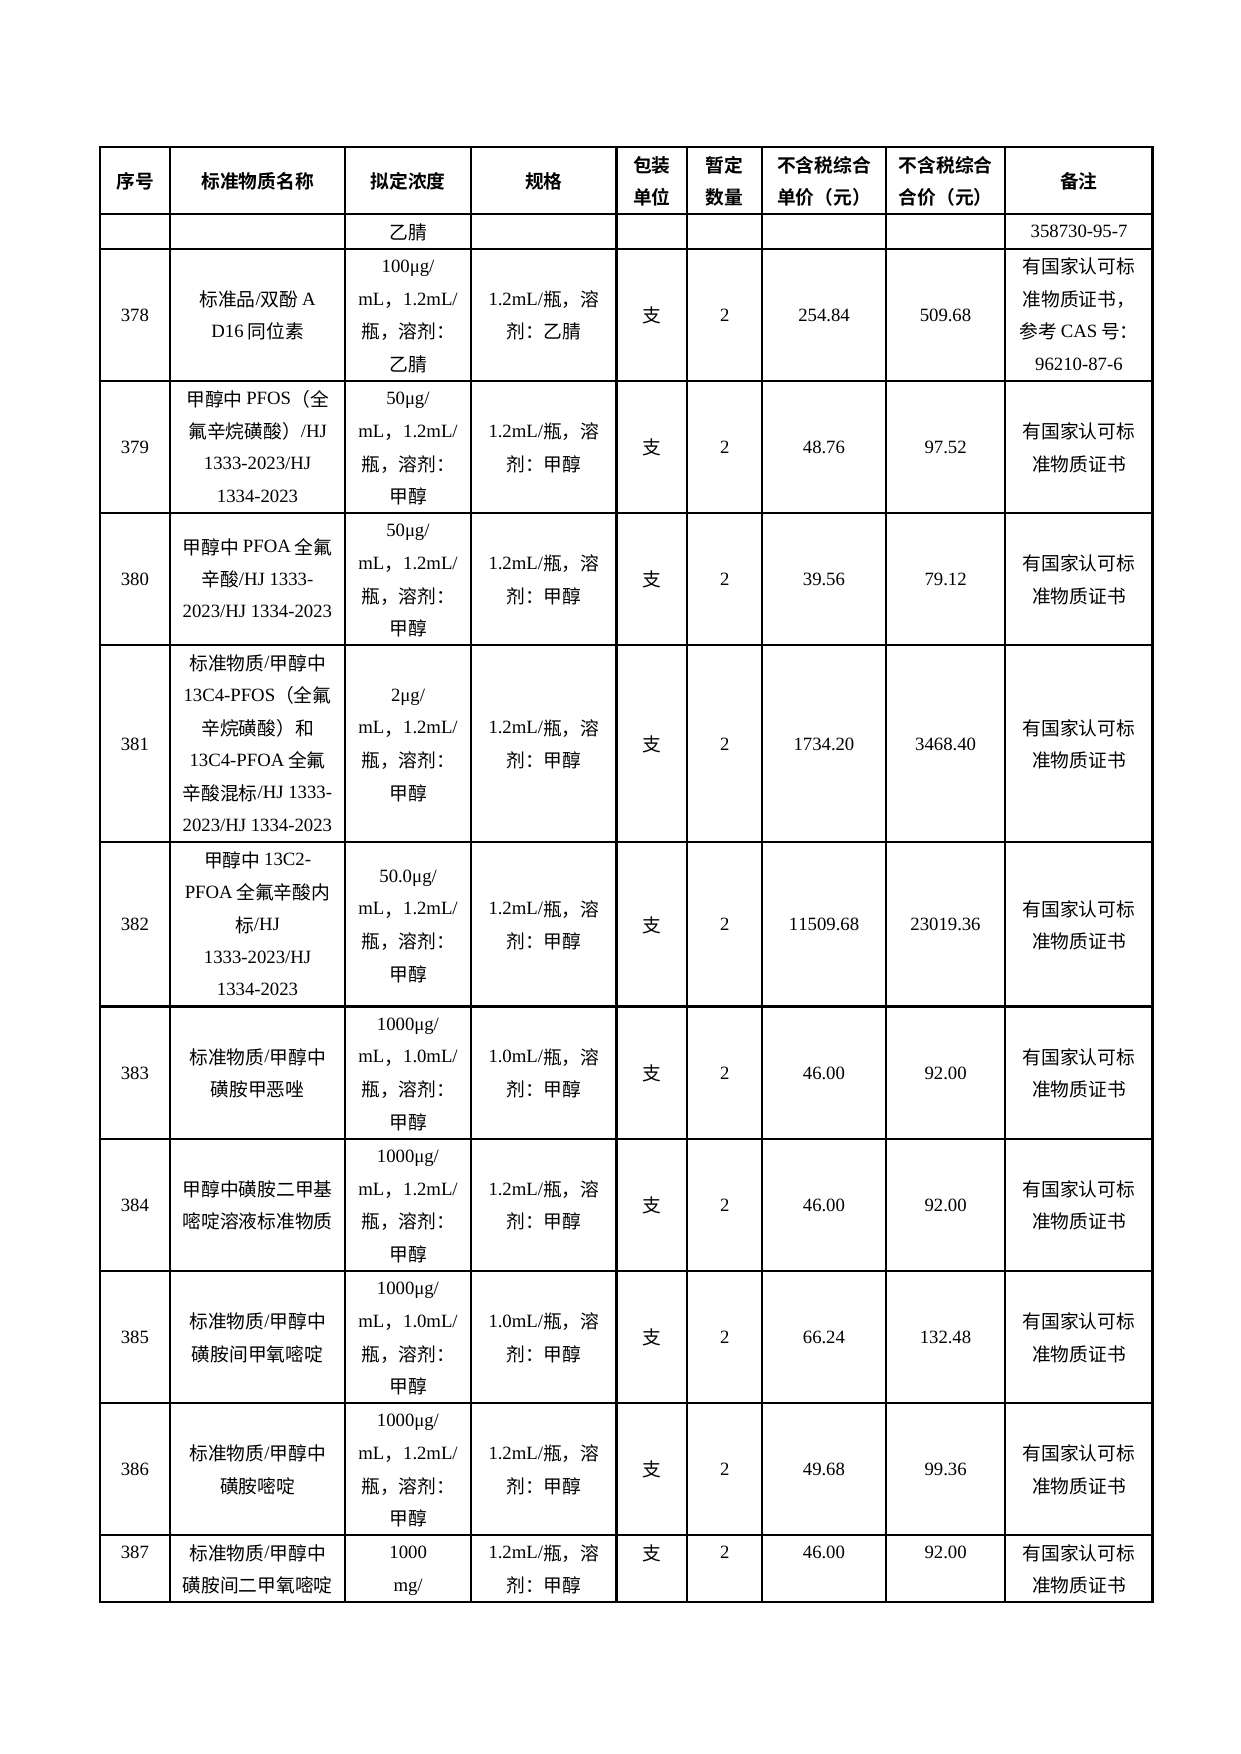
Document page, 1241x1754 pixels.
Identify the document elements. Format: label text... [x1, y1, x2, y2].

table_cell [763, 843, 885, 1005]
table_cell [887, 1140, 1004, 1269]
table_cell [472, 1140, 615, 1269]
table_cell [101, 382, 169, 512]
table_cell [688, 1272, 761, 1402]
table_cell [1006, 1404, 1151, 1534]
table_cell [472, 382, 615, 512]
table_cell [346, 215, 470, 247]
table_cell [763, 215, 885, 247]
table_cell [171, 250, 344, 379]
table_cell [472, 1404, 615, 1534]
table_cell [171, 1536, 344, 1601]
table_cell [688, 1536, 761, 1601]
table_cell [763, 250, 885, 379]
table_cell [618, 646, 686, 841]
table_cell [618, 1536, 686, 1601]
table_header 暂定数量 [688, 148, 761, 213]
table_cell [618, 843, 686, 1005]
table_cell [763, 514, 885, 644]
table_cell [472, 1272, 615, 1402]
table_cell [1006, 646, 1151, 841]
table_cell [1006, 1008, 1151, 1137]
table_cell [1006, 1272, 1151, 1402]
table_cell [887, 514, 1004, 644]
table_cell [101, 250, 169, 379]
table_header 标准物质名称 [171, 148, 344, 213]
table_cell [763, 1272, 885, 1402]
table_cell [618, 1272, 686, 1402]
table_header 拟定浓度 [346, 148, 470, 213]
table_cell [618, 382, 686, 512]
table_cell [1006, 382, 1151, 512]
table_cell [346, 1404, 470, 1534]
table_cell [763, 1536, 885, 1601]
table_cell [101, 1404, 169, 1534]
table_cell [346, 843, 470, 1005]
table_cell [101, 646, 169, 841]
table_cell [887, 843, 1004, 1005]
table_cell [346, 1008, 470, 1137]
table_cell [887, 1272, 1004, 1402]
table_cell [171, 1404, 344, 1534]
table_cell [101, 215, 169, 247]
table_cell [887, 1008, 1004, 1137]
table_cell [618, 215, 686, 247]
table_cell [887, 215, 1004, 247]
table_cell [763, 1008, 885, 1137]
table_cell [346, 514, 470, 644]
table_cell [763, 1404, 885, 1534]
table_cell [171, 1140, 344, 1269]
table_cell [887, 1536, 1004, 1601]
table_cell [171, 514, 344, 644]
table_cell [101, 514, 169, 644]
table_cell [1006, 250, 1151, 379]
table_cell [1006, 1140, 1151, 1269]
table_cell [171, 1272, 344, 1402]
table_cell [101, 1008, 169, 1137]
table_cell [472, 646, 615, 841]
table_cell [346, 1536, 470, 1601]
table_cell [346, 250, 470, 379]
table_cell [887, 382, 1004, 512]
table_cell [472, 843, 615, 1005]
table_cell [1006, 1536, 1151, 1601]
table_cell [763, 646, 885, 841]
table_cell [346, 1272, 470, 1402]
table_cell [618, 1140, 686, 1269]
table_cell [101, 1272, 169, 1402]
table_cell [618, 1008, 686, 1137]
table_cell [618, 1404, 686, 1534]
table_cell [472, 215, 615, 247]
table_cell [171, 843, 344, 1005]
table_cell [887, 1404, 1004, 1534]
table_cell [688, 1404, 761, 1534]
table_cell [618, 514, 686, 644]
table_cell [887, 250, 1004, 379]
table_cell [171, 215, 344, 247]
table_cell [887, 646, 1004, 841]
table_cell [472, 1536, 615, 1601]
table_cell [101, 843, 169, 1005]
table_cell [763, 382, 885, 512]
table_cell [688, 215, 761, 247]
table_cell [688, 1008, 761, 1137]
table_header 包装单位 [618, 148, 686, 213]
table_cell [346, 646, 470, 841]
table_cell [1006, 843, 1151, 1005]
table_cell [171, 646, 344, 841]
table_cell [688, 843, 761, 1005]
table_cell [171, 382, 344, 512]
table_header 不含税综合合价（元） [887, 148, 1004, 213]
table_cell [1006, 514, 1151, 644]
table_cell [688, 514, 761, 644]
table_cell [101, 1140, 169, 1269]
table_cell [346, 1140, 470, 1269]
table_header 规格 [472, 148, 615, 213]
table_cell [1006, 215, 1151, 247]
table_header 序号 [101, 148, 169, 213]
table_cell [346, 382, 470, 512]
table_header 不含税综合单价（元） [763, 148, 885, 213]
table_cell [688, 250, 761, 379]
table_header 备注 [1006, 148, 1151, 213]
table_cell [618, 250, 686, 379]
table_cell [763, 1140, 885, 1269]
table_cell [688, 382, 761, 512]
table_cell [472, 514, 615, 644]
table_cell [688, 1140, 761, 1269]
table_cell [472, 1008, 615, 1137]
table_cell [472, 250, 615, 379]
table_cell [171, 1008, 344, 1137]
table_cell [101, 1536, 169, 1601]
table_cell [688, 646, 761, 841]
